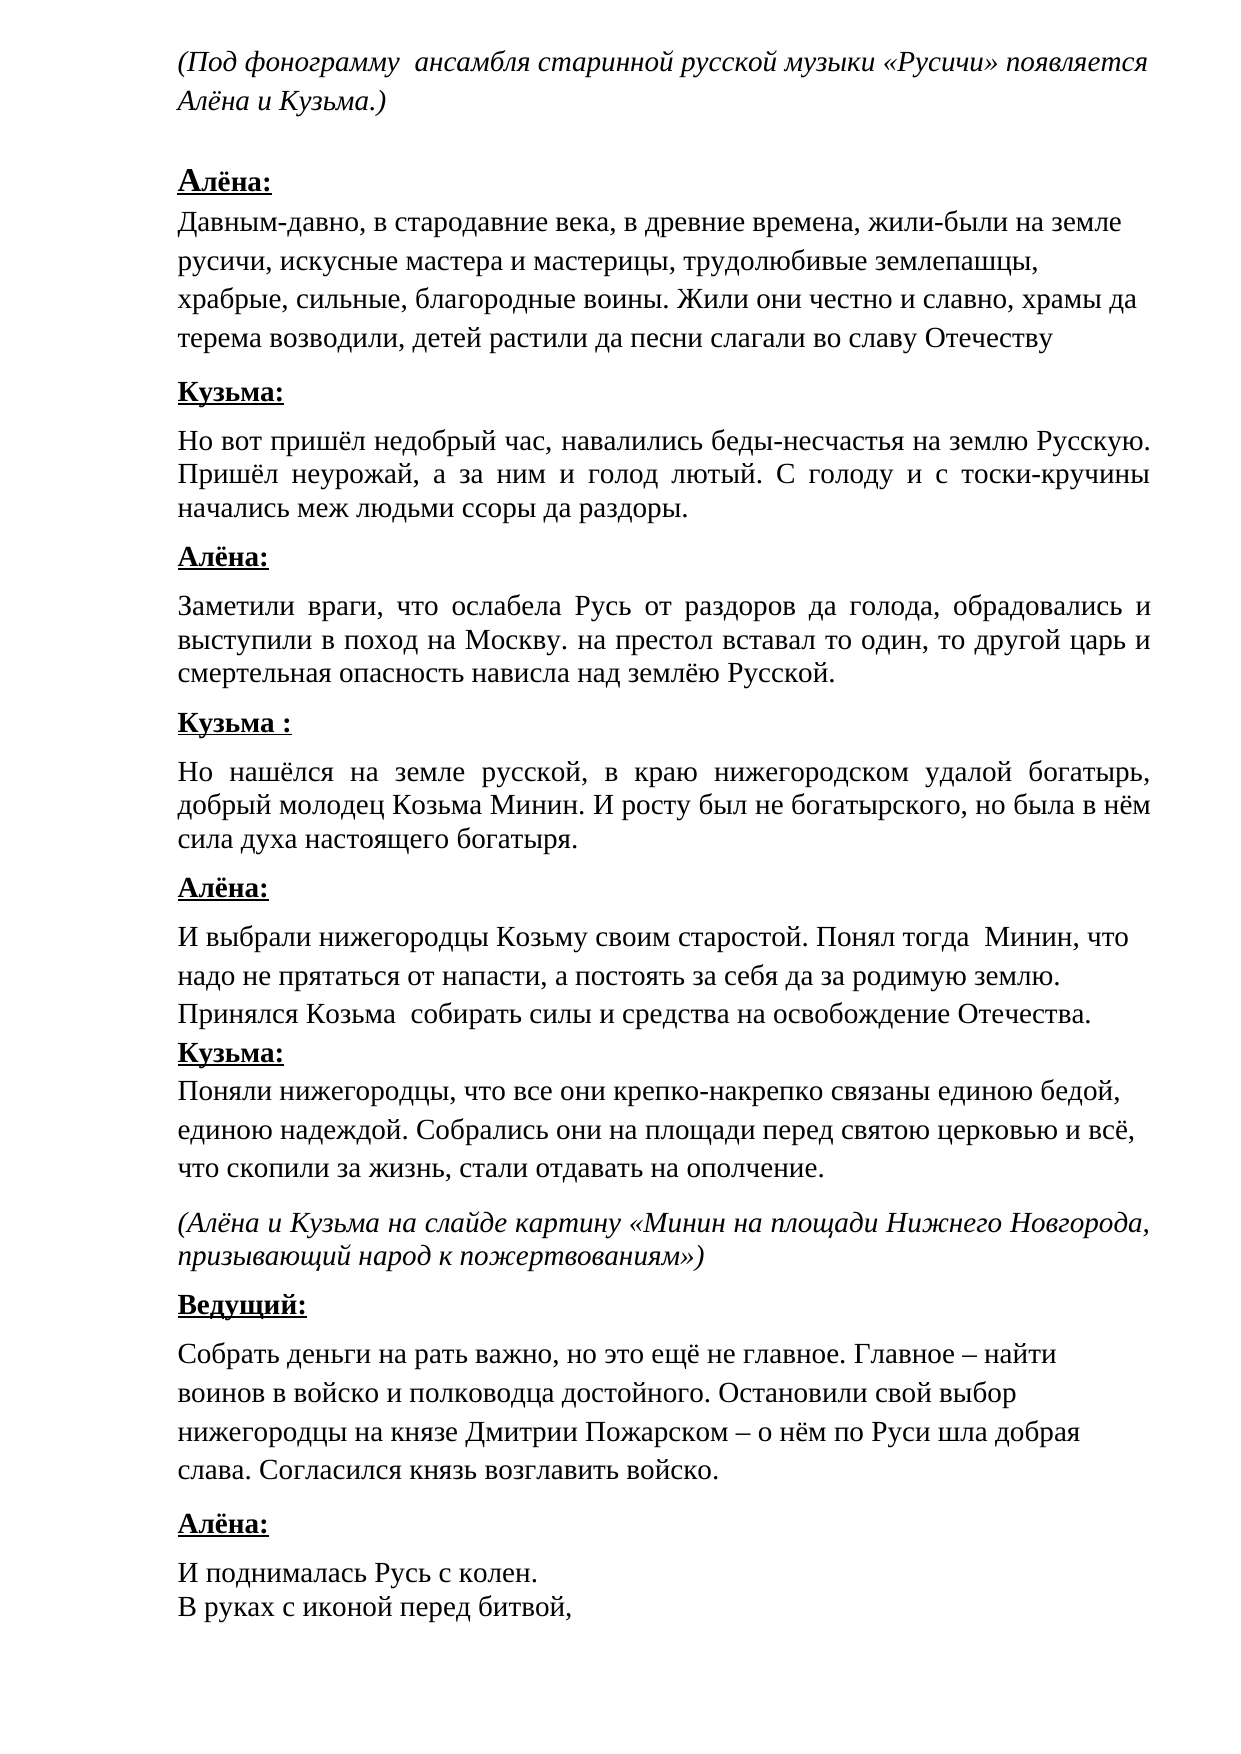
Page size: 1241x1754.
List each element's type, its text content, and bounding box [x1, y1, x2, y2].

text Но вот пришёл недобрый час, навалились беды-несчастья на землю Русскую. Пришёл неурожай, а за ним и голод лютый. С голоду и с тоски-кручины начались меж людьми ссоры да раздоры. [177, 423, 1152, 524]
text Заметили враги, что ослабела Русь от раздоров да голода, обрадовались и выступили в поход на Москву. на престол вставал то один, то другой царь и смертельная опасность нависла над землёю Русской. [177, 588, 1152, 689]
text И выбрали нижегородцы Козьму своим старостой. Понял тогда Минин, что надо не прятаться от напасти, а постоять за себя да за родимую землю. Принялся Козьма собирать силы и средства на освобождение Отечества. [177, 919, 1152, 1030]
text Но нашёлся на земле русской, в краю нижегородском удалой богатырь, добрый молодец Козьма Минин. И росту был не богатырского, но была в нём сила духа настоящего богатыря. [177, 754, 1152, 854]
text В руках с иконой перед битвой, [177, 1589, 1152, 1623]
text Собрать деньги на рать важно, но это ещё не главное. Главное – найти воинов в войско и полководца достойного. Остановили свой выбор нижегородцы на князе Дмитрии Пожарском – о нём по Руси шла добрая слава. Согласился князь возглавить войско. [177, 1337, 1152, 1486]
text Давным-давно, в стародавние века, в древние времена, жили-были на земле русичи, искусные мастера и мастерицы, трудолюбивые землепашцы, храбрые, сильные, благородные воины. Жили они честно и славно, храмы да терема возводили, детей растили да песни слагали во славу Отечеству [177, 204, 1152, 353]
text Ведущий: [177, 1287, 1152, 1321]
text Алёна: [177, 870, 1152, 904]
text Кузьма : [177, 705, 1152, 738]
text Алёна: [177, 160, 1152, 198]
text (Алёна и Кузьма на слайде картину «Минин на площади Нижнего Новгорода, призывающий народ к пожертвованиям») [177, 1205, 1152, 1272]
text Кузьма: [177, 1035, 1152, 1068]
text Алёна: [177, 539, 1152, 573]
text Кузьма: [177, 374, 1152, 407]
text Поняли нижегородцы, что все они крепко-накрепко связаны единою бедой, единою надеждой. Собрались они на площади перед святою церковью и всё, что скопили за жизнь, стали отдавать на ополчение. [177, 1073, 1152, 1184]
text И поднималась Русь с колен. [177, 1556, 1152, 1589]
text (Под фонограмму ансамбля старинной русской музыки «Русичи» появляется Алёна и Кузьма.) [177, 44, 1152, 116]
text Алёна: [177, 1506, 1152, 1540]
